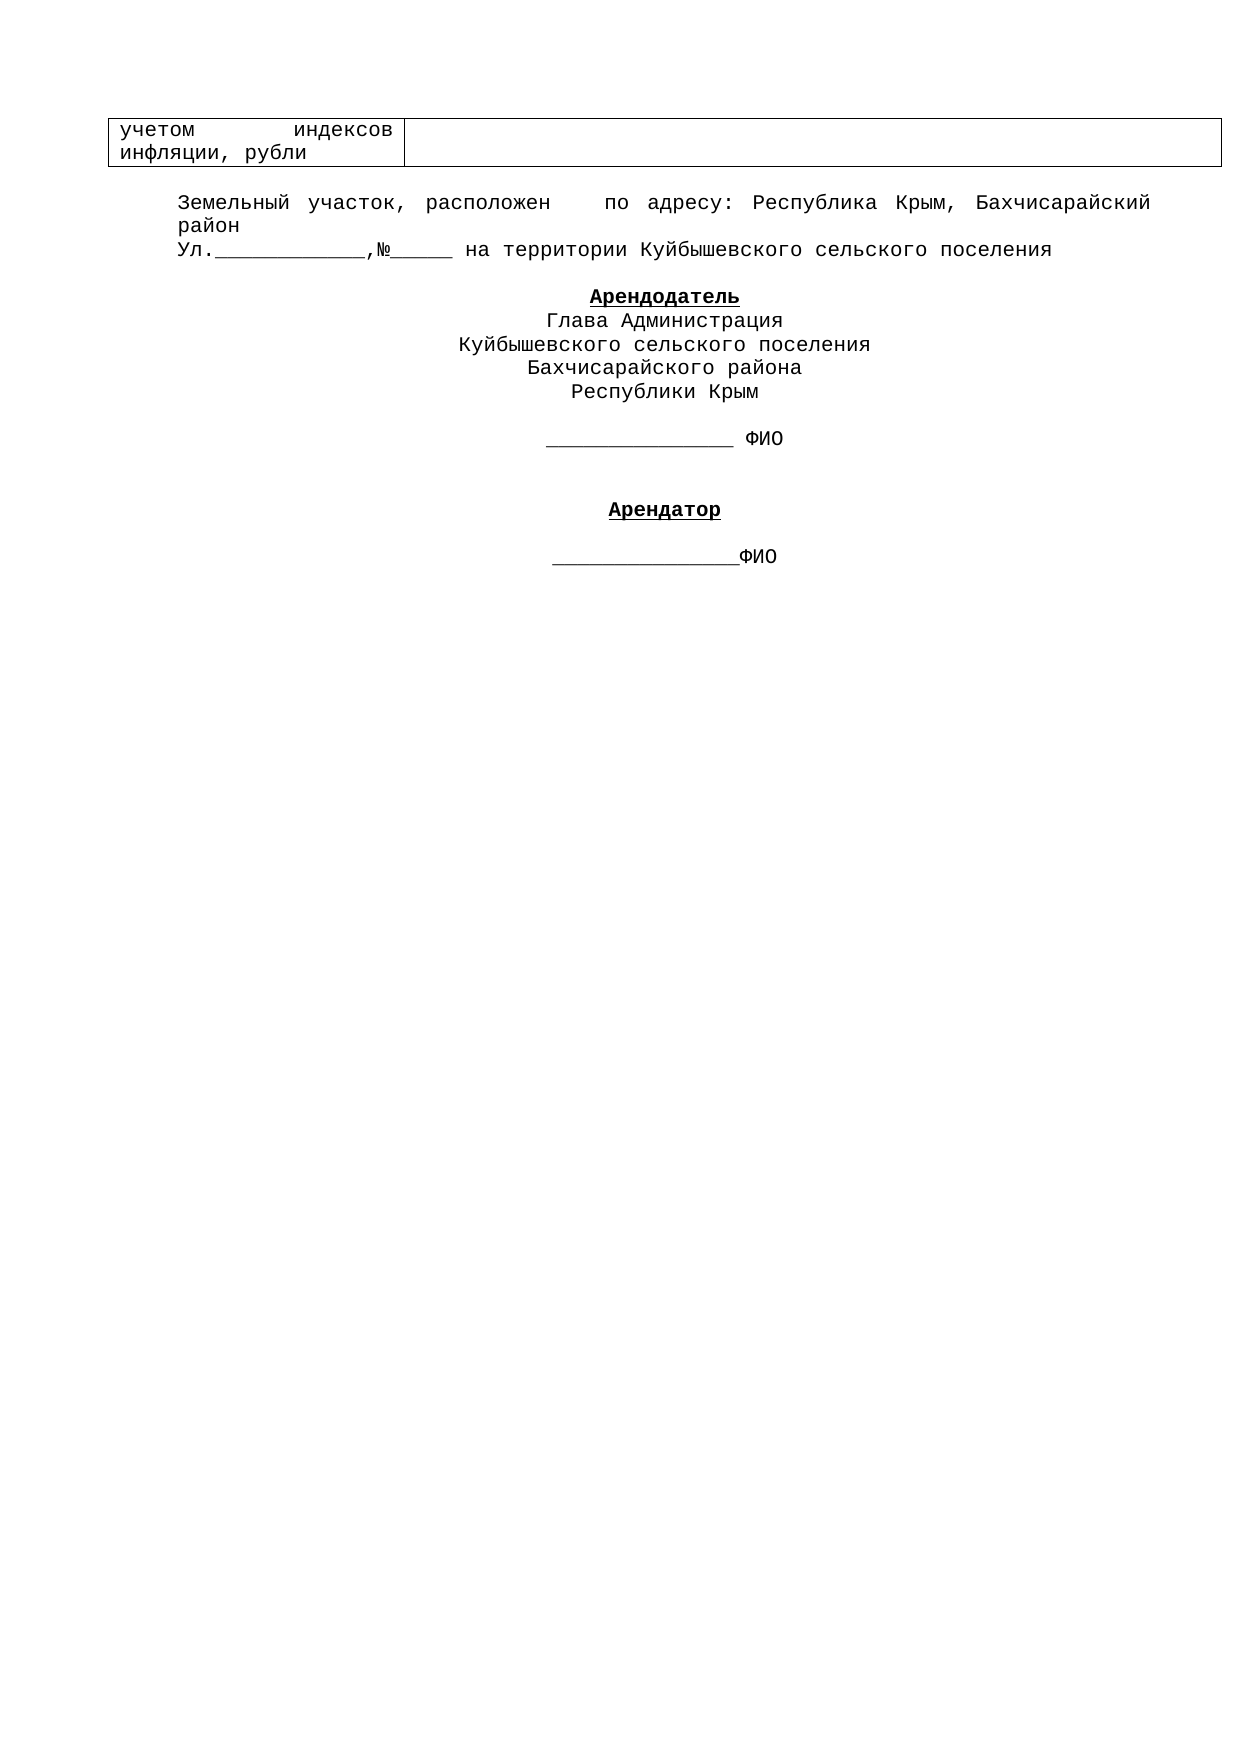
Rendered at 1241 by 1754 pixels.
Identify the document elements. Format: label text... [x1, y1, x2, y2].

text _______________ФИО [177, 547, 1152, 570]
text Бахчисарайского района [177, 357, 1152, 381]
text Земельный участок, расположен по адресу: Республика Крым, Бахчисарайский район [177, 192, 1152, 239]
text _______________ ФИО [177, 428, 1152, 452]
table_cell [109, 119, 404, 166]
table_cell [405, 119, 1221, 166]
text Республики Крым [177, 381, 1152, 405]
text Ул.____________,№_____ на территории Куйбышевского сельского поселения [177, 239, 1152, 263]
text Арендатор [177, 499, 1152, 523]
text Куйбышевского сельского поселения [177, 334, 1152, 357]
text Глава Администрация [177, 310, 1152, 334]
text Арендодатель [177, 286, 1152, 310]
